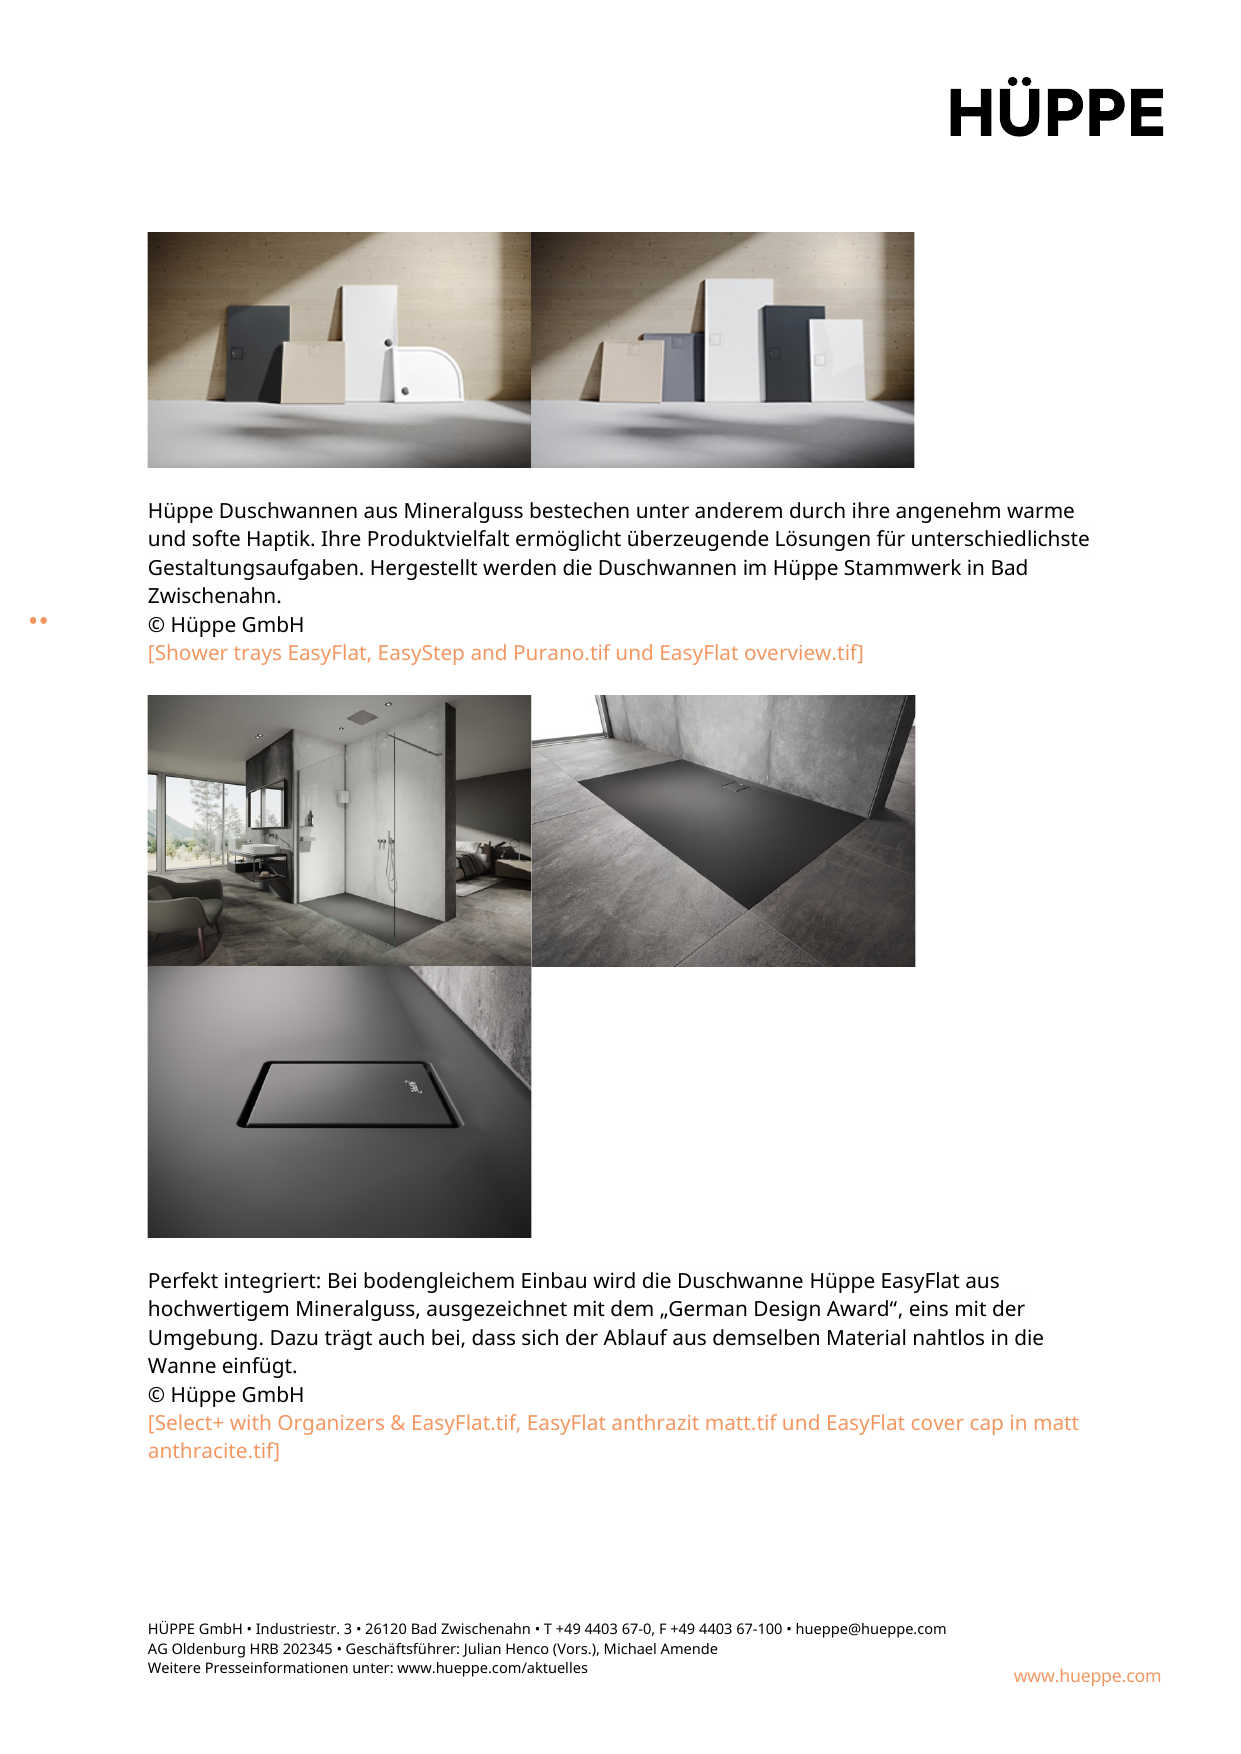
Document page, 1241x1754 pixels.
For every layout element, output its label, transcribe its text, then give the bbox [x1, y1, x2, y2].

text [Shower trays EasyFlat, EasyStep and Purano.tif und EasyFlat overview.tif] [148, 638, 1092, 667]
text Hüppe Duschwannen aus Mineralguss bestechen unter anderem durch ihre angenehm warme und softe Haptik. Ihre Produktvielfalt ermöglicht überzeugende Lösungen für unterschiedlichste Gestaltungsaufgaben. Hergestellt werden die Duschwannen im Hüppe Stammwerk in Bad Zwischenahn. [148, 496, 1092, 610]
picture [147, 232, 915, 468]
text Perfekt integriert: Bei bodengleichem Einbau wird die Duschwanne Hüppe EasyFlat aus hochwertigem Mineralguss, ausgezeichnet mit dem „German Design Award“, eins mit der Umgebung. Dazu trägt auch bei, dass sich der Ablauf aus demselben Material nahtlos in die Wanne einfügt. [148, 1266, 1092, 1380]
text © Hüppe GmbH [148, 1380, 1092, 1408]
text © Hüppe GmbH [148, 610, 1092, 638]
text [Select+ with Organizers & EasyFlat.tif, EasyFlat anthrazit matt.tif und EasyFlat cover cap in matt anthracite.tif] [148, 1408, 1092, 1465]
picture [147, 695, 916, 1238]
